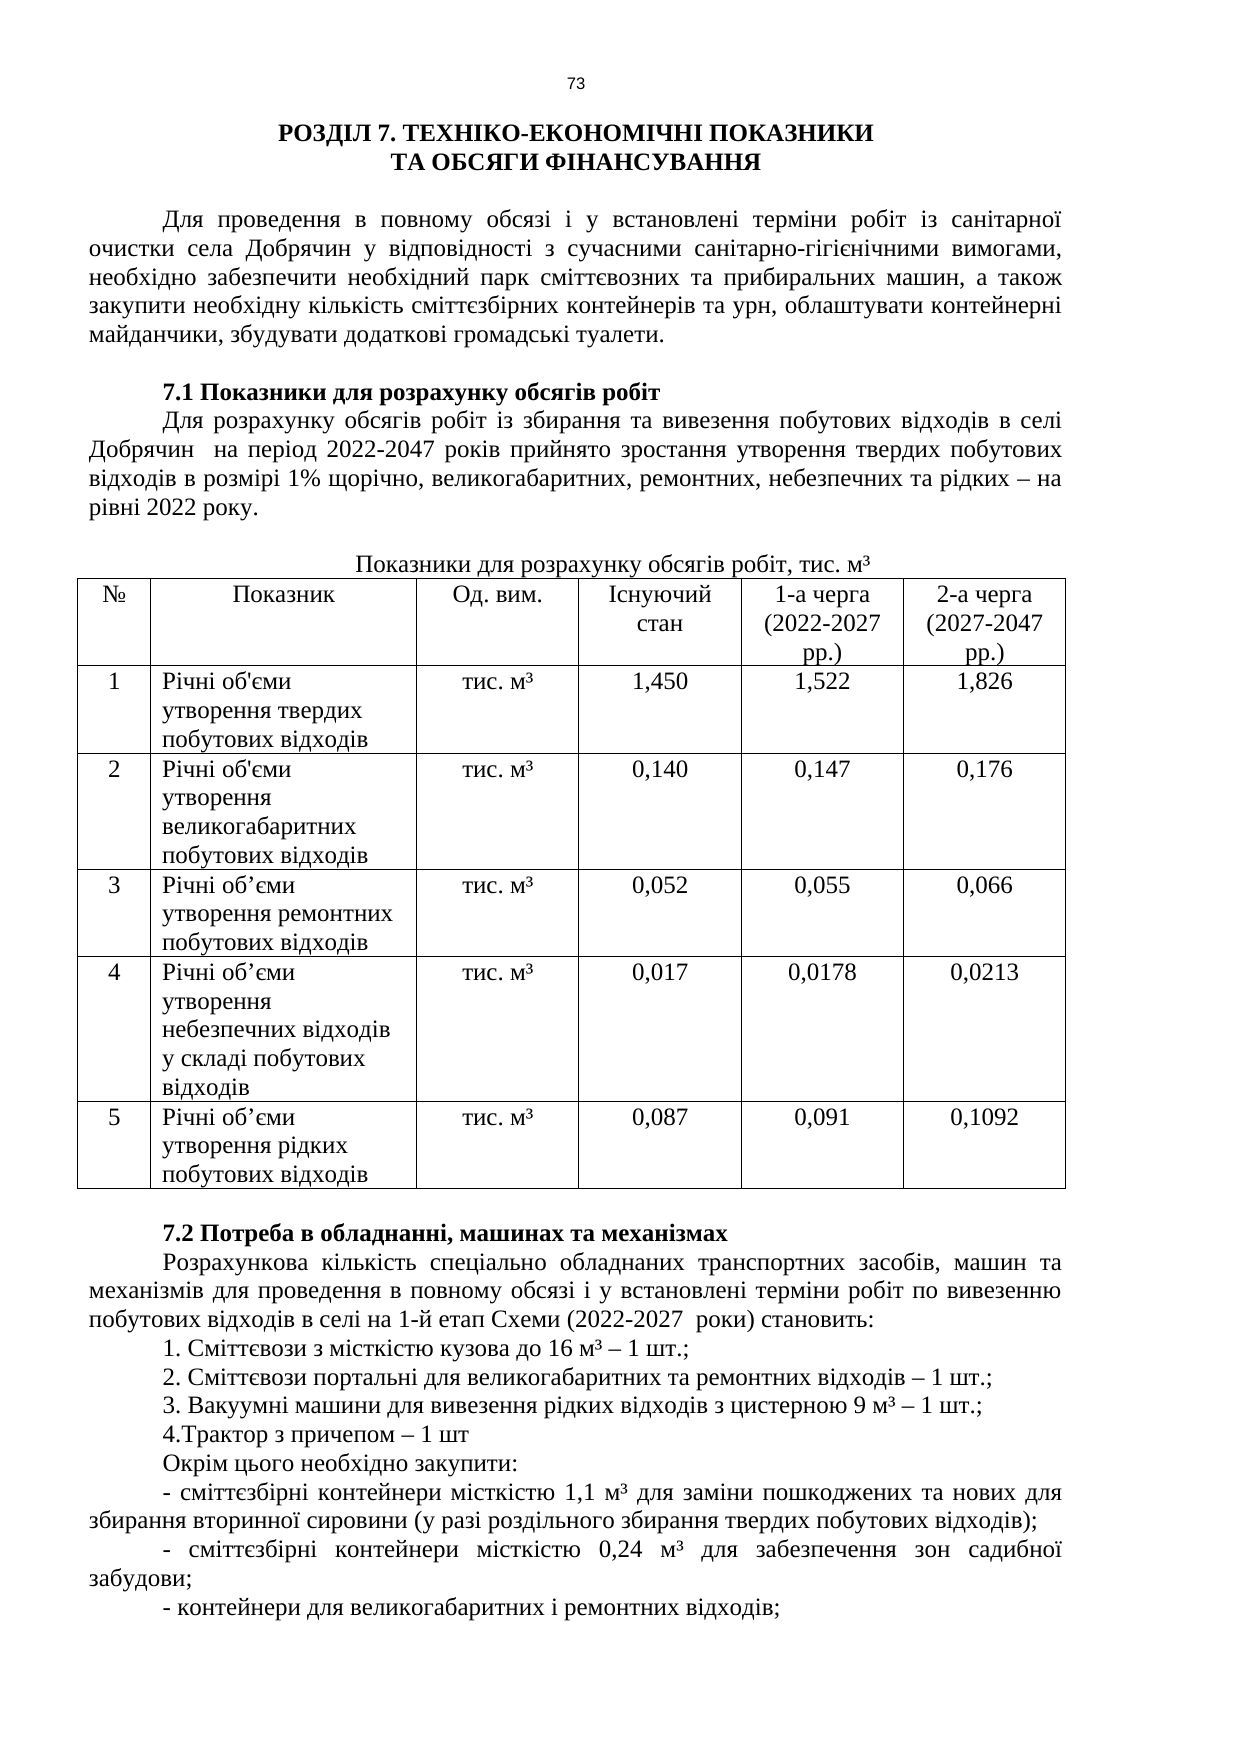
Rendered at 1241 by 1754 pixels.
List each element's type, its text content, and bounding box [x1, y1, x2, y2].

text Окрім цього необхідно закупити: [89, 1448, 1063, 1477]
table_cell 0,055 [742, 870, 903, 956]
table_cell 0,176 [904, 754, 1065, 869]
table_cell 0,0213 [904, 957, 1065, 1101]
table_cell 0,1092 [904, 1102, 1065, 1188]
text Для розрахунку обсягів робіт із збирання та вивезення побутових відходів в селі Добрячин на період 2022-2047 років прийнято зростання утворення твердих побутових відходів в розмірі 1% щорічно, великогабаритних, ремонтних, небезпечних та рідких – на рівні 2022 року. [89, 406, 1063, 521]
table_header 2-а черга (2027-2047 рр.) [904, 579, 1065, 665]
text ТА ОБСЯГИ ФІНАНСУВАННЯ [89, 147, 1063, 176]
text Показники для розрахунку обсягів робіт, тис. м³ [89, 549, 1063, 578]
table_cell 4 [78, 957, 150, 1101]
table_cell 3 [78, 870, 150, 956]
table_header Од. вим. [417, 579, 578, 665]
table_header Існуючий стан [579, 579, 741, 665]
text Розрахункова кількість спеціально обладнаних транспортних засобів, машин та механізмів для проведення в повному обсязі і у встановлені терміни робіт по вивезенню побутових відходів в селі на 1-й етап Схеми (2022-2027 роки) становить: [89, 1247, 1063, 1333]
text 2. Сміттєвози портальні для великогабаритних та ремонтних відходів – 1 шт.; [89, 1362, 1063, 1390]
table_cell 5 [78, 1102, 150, 1188]
table_cell 0,066 [904, 870, 1065, 956]
table_cell Річні об'єми утворення твердих побутових відходів [151, 666, 416, 753]
table_cell тис. м³ [417, 754, 578, 869]
table_cell тис. м³ [417, 1102, 578, 1188]
table_cell Річні об’єми утворення рідких побутових відходів [151, 1102, 416, 1188]
text РОЗДІЛ 7. ТЕХНІКО-ЕКОНОМІЧНІ ПОКАЗНИКИ [89, 118, 1063, 147]
table_header 1-а черга (2022-2027 рр.) [742, 579, 903, 665]
table_cell 0,147 [742, 754, 903, 869]
text 7.2 Потреба в обладнанні, машинах та механізмах [89, 1218, 1063, 1247]
text - сміттєзбірні контейнери місткістю 0,24 м³ для забезпечення зон садибної забудови; [89, 1534, 1063, 1592]
table_cell тис. м³ [417, 957, 578, 1101]
table_cell 0,091 [742, 1102, 903, 1188]
text 4.Трактор з причепом – 1 шт [89, 1419, 1063, 1448]
table_cell 1,826 [904, 666, 1065, 753]
table_cell Річні об'єми утворення великогабаритних побутових відходів [151, 754, 416, 869]
table_cell 1,450 [579, 666, 741, 753]
text 7.1 Показники для розрахунку обсягів робіт [89, 377, 1063, 406]
table_cell 0,140 [579, 754, 741, 869]
table_cell 0,0178 [742, 957, 903, 1101]
table_header Показник [151, 579, 416, 665]
table_cell 0,017 [579, 957, 741, 1101]
table_cell Річні об’єми утворення ремонтних побутових відходів [151, 870, 416, 956]
table_cell 1 [78, 666, 150, 753]
text Для проведення в повному обсязі і у встановлені терміни робіт із санітарної очистки села Добрячин у відповідності з сучасними санітарно-гігієнічними вимогами, необхідно забезпечити необхідний парк сміттєвозних та прибиральних машин, а також закупити необхідну кількість сміттєзбірних контейнерів та урн, облаштувати контейнерні майданчики, збудувати додаткові громадські туалети. [89, 204, 1063, 348]
text 3. Вакуумні машини для вивезення рідких відходів з цистерною 9 м³ – 1 шт.; [89, 1390, 1063, 1419]
table_cell 2 [78, 754, 150, 869]
text 1. Сміттєвози з місткістю кузова до 16 м³ – 1 шт.; [89, 1333, 1063, 1362]
table_cell 0,087 [579, 1102, 741, 1188]
table_cell 0,052 [579, 870, 741, 956]
table_cell 1,522 [742, 666, 903, 753]
text - контейнери для великогабаритних і ремонтних відходів; [89, 1592, 1063, 1620]
table_header № [78, 579, 150, 665]
table_cell Річні об’єми утворення небезпечних відходів у складі побутових відходів [151, 957, 416, 1101]
table_cell тис. м³ [417, 666, 578, 753]
text - сміттєзбірні контейнери місткістю 1,1 м³ для заміни пошкоджених та нових для збирання вторинної сировини (у разі роздільного збирання твердих побутових відходів); [89, 1477, 1063, 1534]
table_cell тис. м³ [417, 870, 578, 956]
